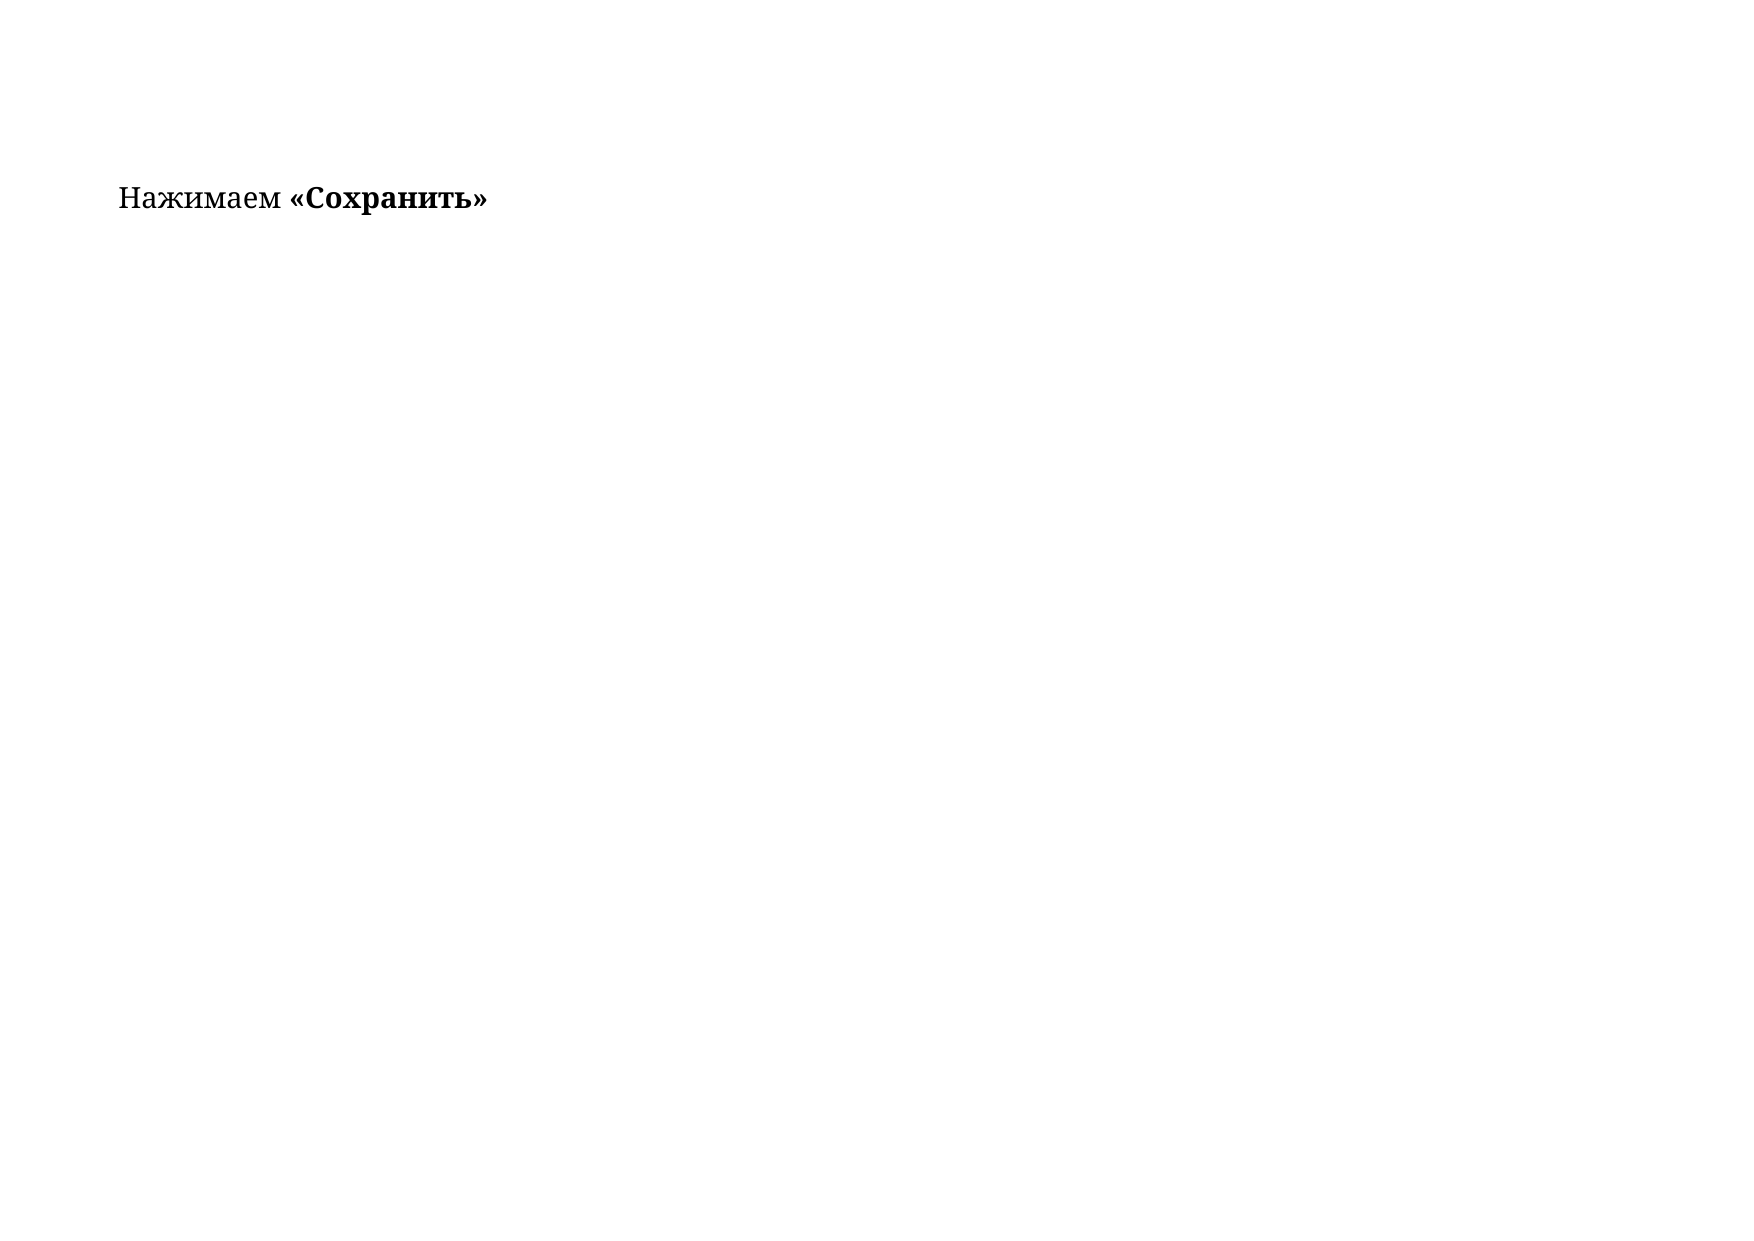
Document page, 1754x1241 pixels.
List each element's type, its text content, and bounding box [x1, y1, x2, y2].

text Нажимаем «Сохранить» [118, 177, 1636, 217]
